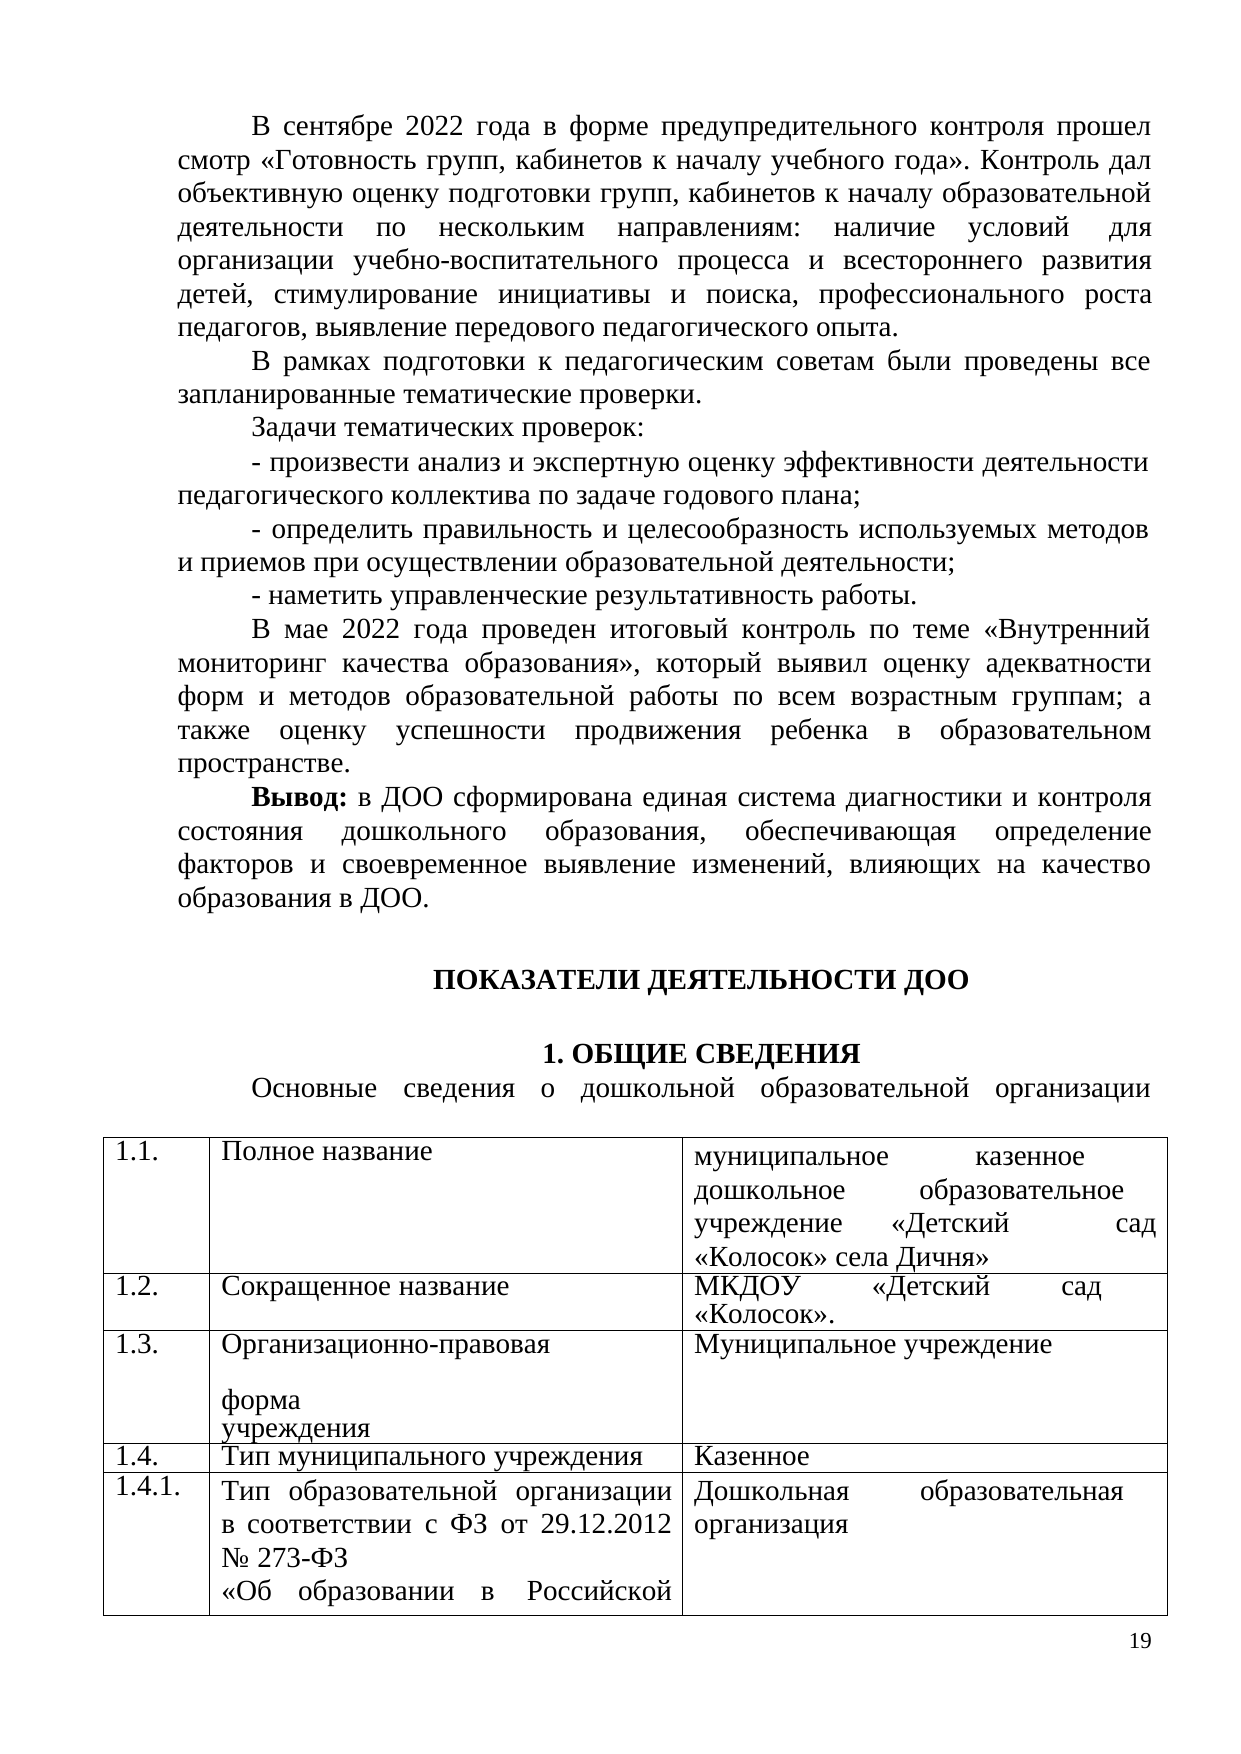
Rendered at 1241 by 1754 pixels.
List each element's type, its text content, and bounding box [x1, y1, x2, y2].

table_cell 1.4. [104, 1444, 209, 1472]
table_cell Организационно-правовая форма учреждения [210, 1331, 682, 1443]
text В сентябре 2022 года в форме предупредительного контроля прошел смотр «Готовность групп, кабинетов к началу учебного года». Контроль дал объективную оценку подготовки групп, кабинетов к началу образовательной деятельности по нескольким направлениям: наличие условий для организации учебно-воспитательного процесса и всестороннего развития детей, стимулирование инициативы и поиска, профессионального роста педагогов, выявление передового педагогического опыта. [177, 108, 1152, 343]
table_cell 1.4.1. [104, 1473, 209, 1615]
table_cell Казенное [683, 1444, 1167, 1472]
text В рамках подготовки к педагогическим советам были проведены все запланированные тематические проверки. [177, 343, 1151, 410]
table_cell МКДОУ «Детский сад «Колосок». [683, 1274, 1167, 1330]
list определить правильность и целесообразность используемых методов и приемов при осуществлении образовательной деятельности; [177, 511, 1151, 578]
list наметить управленческие результативность работы. [251, 578, 1213, 611]
table_header 1.1. [104, 1138, 209, 1272]
table_header муниципальное казенное дошкольное образовательное учреждение «Детский сад «Колосок» села Дичня» [683, 1138, 1167, 1272]
table_cell Тип муниципального учреждения [210, 1444, 682, 1472]
text Вывод: в ДОО сформирована единая система диагностики и контроля состояния дошкольного образования, обеспечивающая определение факторов и своевременное выявление изменений, влияющих на качество образования в ДОО. [177, 779, 1152, 913]
text В мае 2022 года проведен итоговый контроль по теме «Внутренний мониторинг качества образования», который выявил оценку адекватности форм и методов образовательной работы по всем возрастным группам; а также оценку успешности продвижения ребенка в образовательном пространстве. [177, 611, 1151, 779]
table_cell Муниципальное учреждение [683, 1331, 1167, 1443]
subtitle ПОКАЗАТЕЛИ ДЕЯТЕЛЬНОСТИ ДОО [433, 962, 1213, 995]
table_cell Сокращенное название [210, 1274, 682, 1330]
list ОБЩИЕ СВЕДЕНИЯ [542, 1037, 1213, 1070]
text Основные сведения о дошкольной образовательной организации [177, 1070, 1152, 1103]
table_header Полное название [210, 1138, 682, 1272]
table_cell 1.2. [104, 1274, 209, 1330]
table_cell 1.3. [104, 1331, 209, 1443]
text Задачи тематических проверок: [251, 410, 1213, 444]
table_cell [210, 1473, 682, 1615]
list произвести анализ и экспертную оценку эффективности деятельности педагогического коллектива по задаче годового плана; [177, 444, 1151, 511]
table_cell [683, 1473, 1167, 1615]
